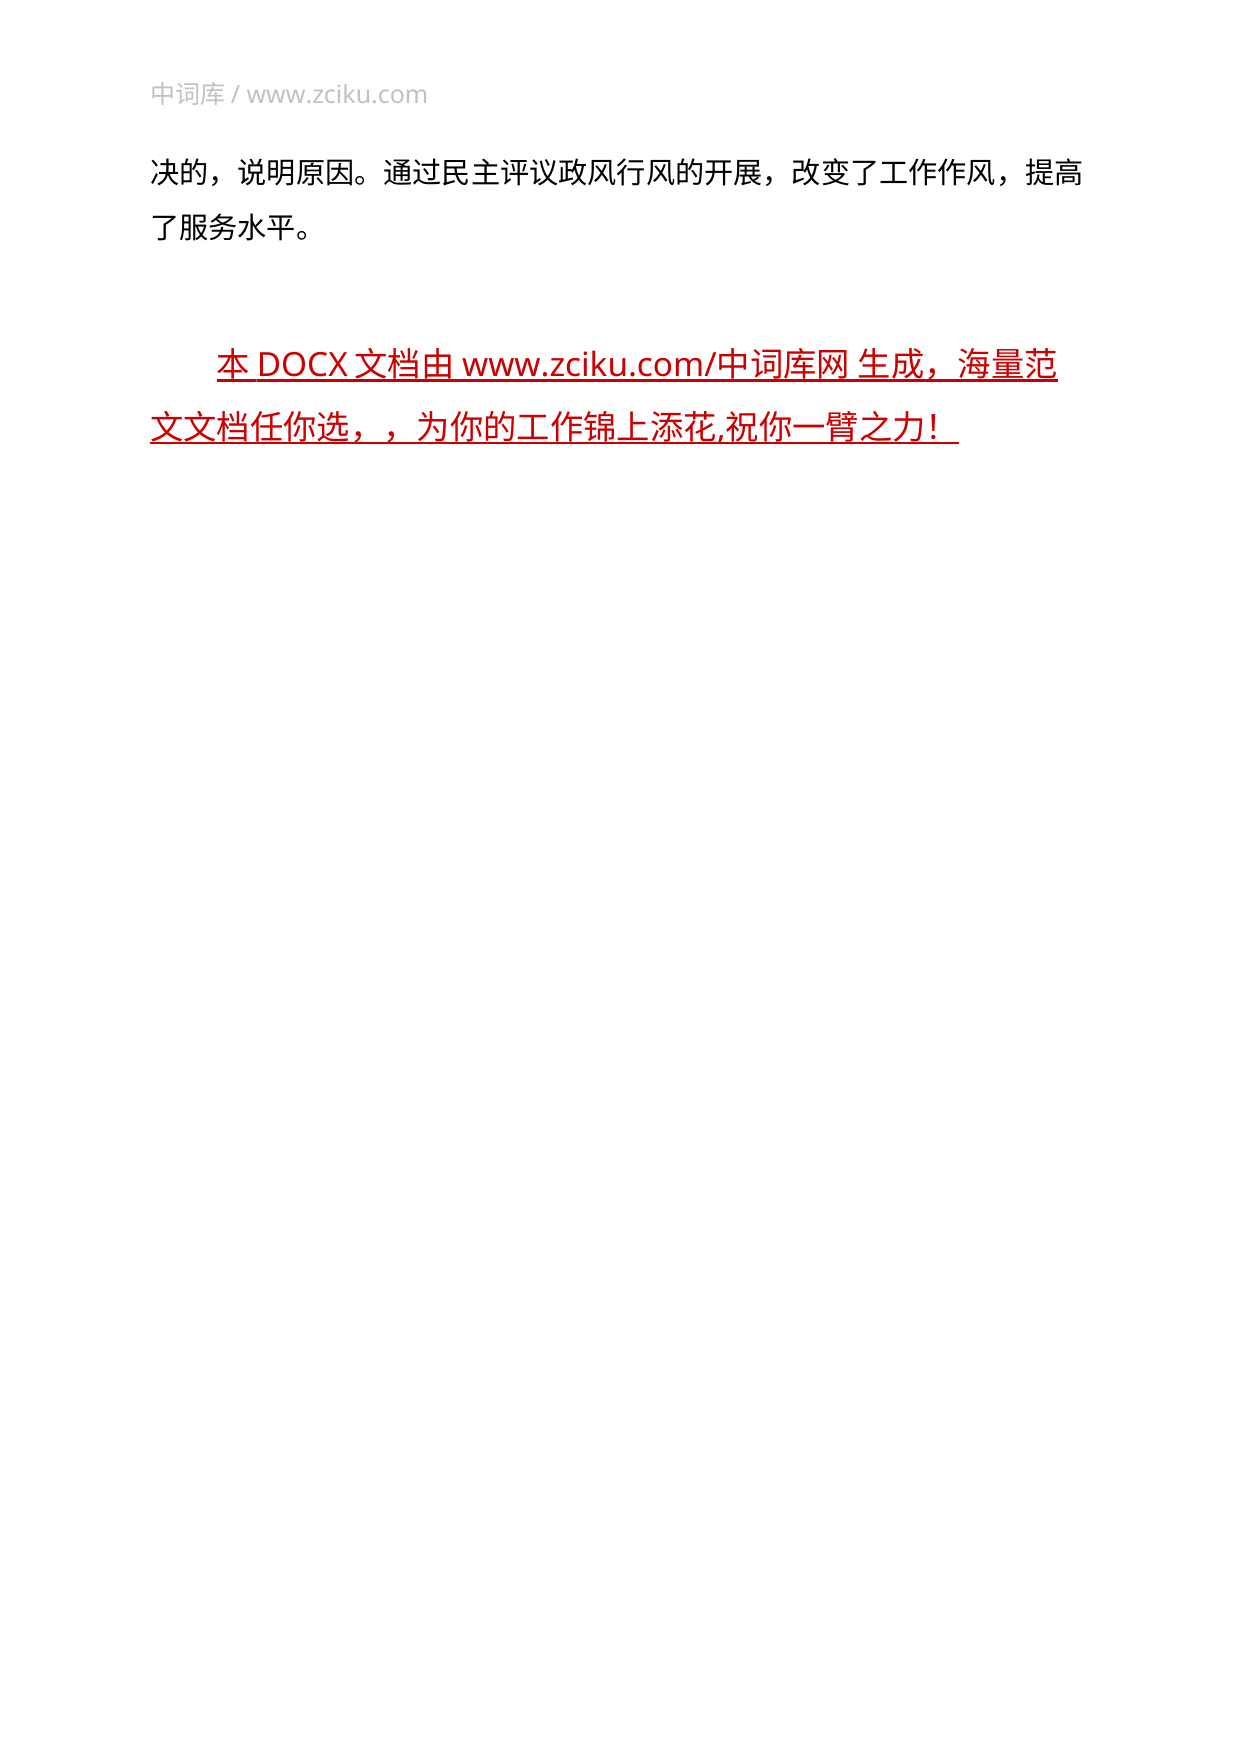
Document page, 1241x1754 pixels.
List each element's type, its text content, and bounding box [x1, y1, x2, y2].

text 本DOCX文档由 www.zciku.com/中词库网 生成，海量范文文档任你选，，为你的工作锦上添花,祝你一臂之力！ [150, 338, 1090, 449]
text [150, 150, 1090, 247]
